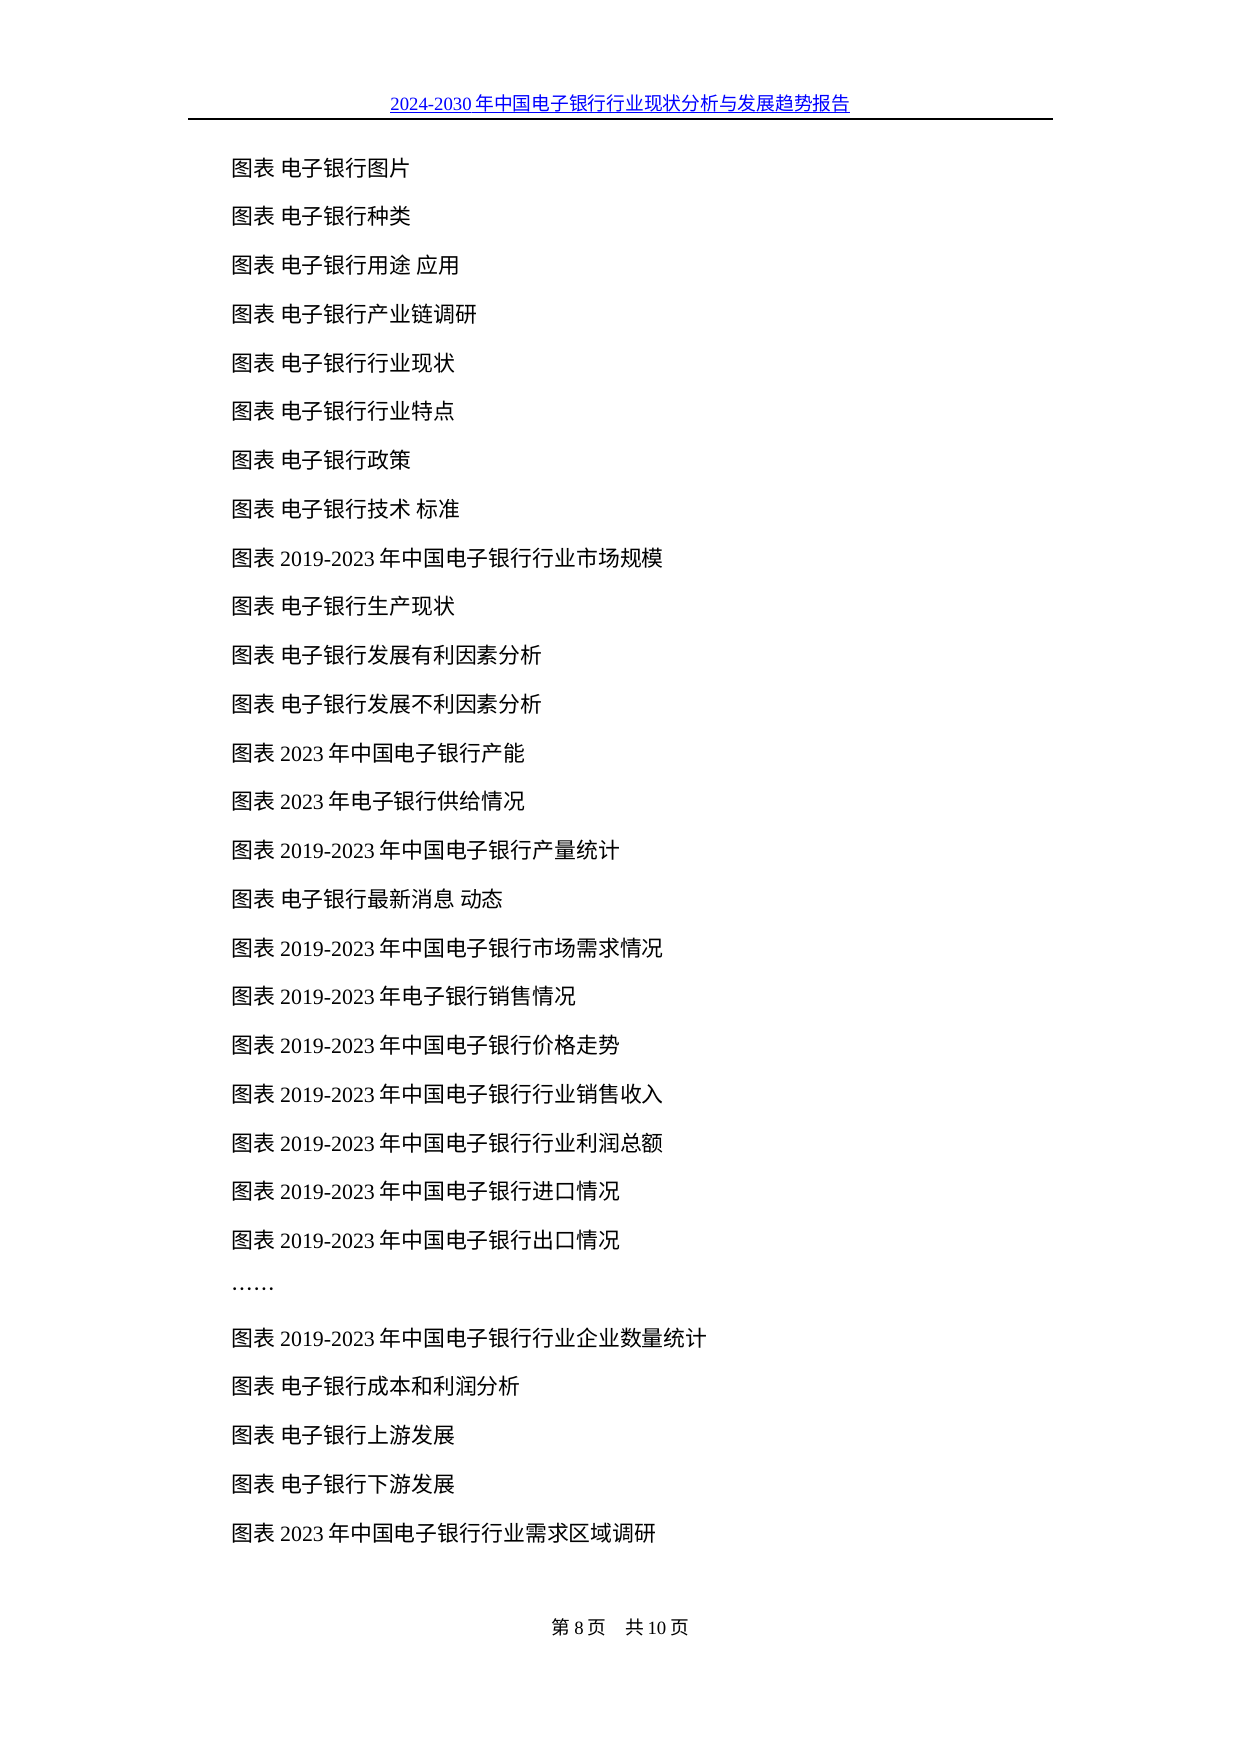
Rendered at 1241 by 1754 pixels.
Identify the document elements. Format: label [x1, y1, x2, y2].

text [187, 150, 1053, 1548]
